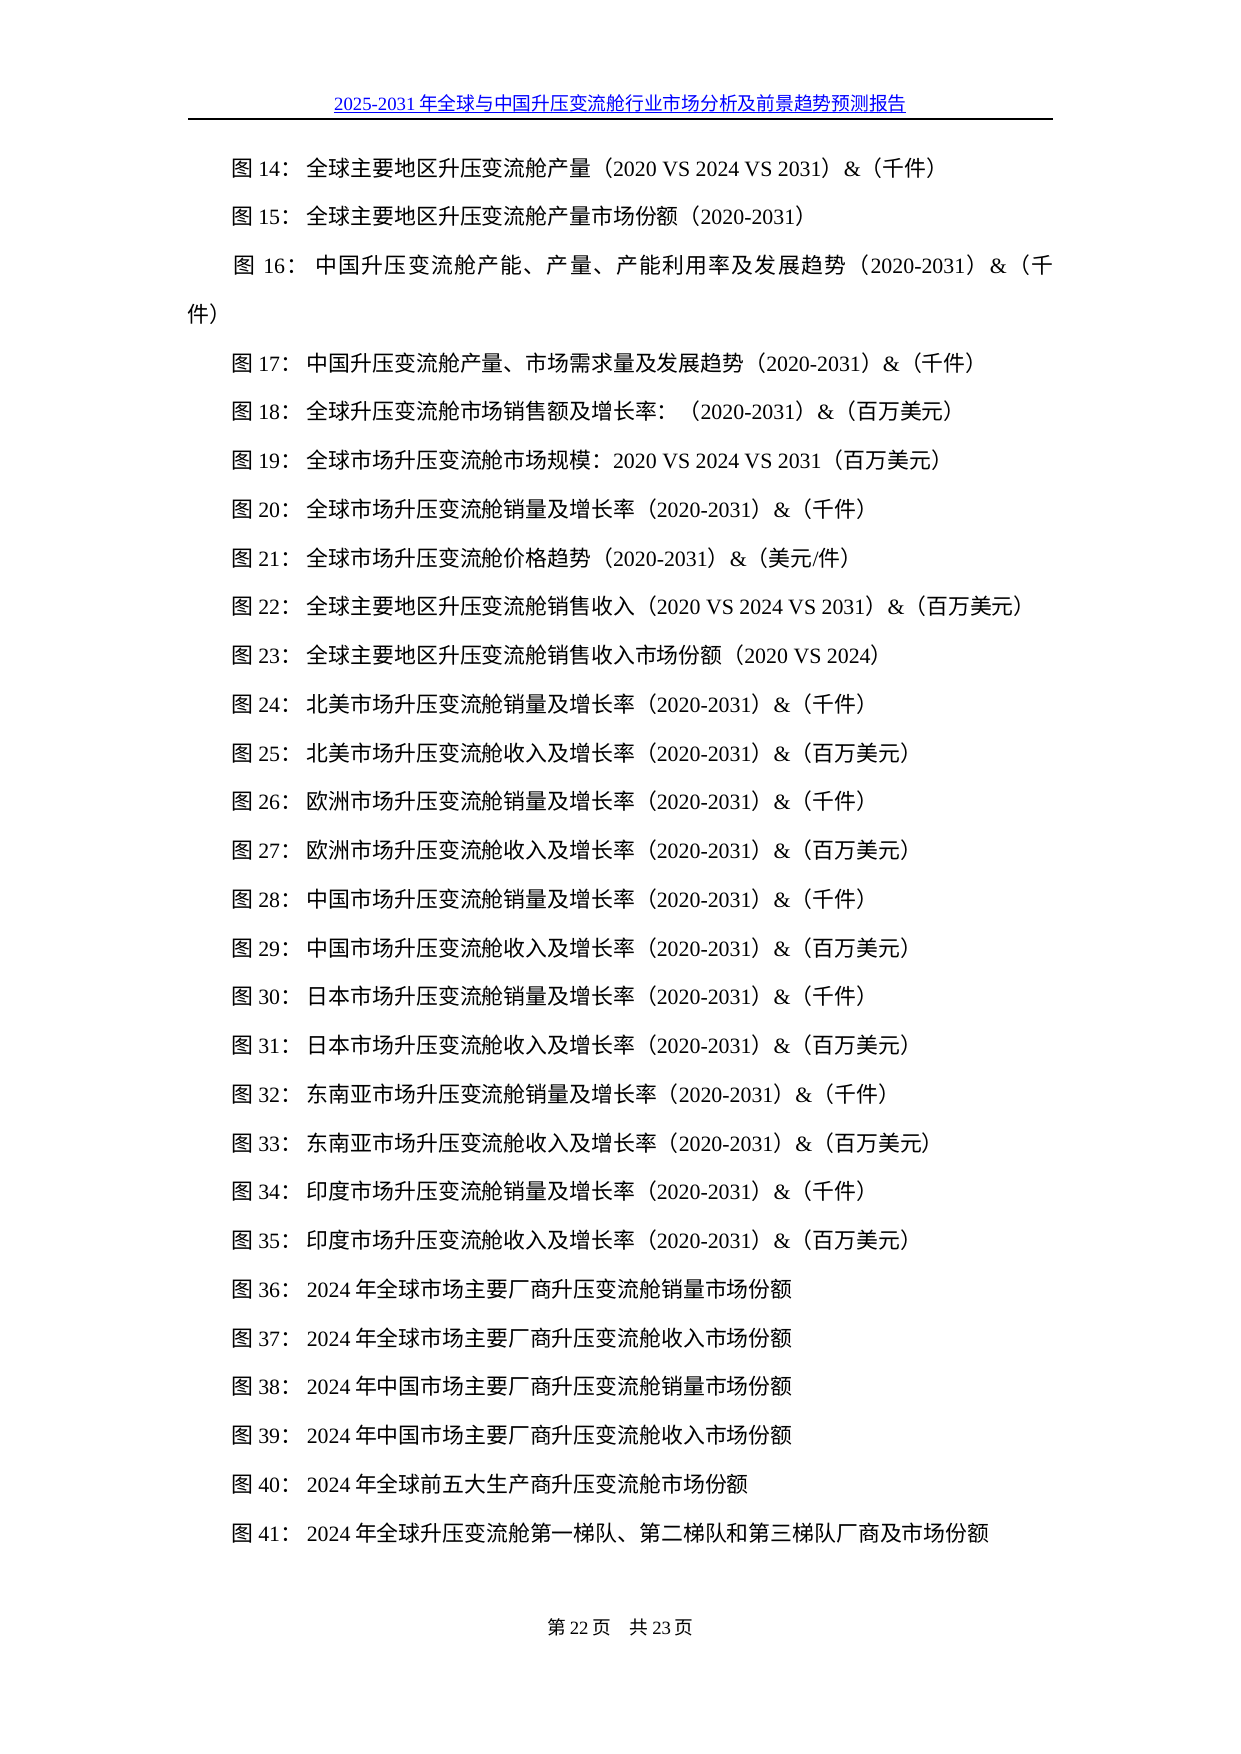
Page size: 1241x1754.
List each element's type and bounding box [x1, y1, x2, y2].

text [187, 150, 1053, 1548]
